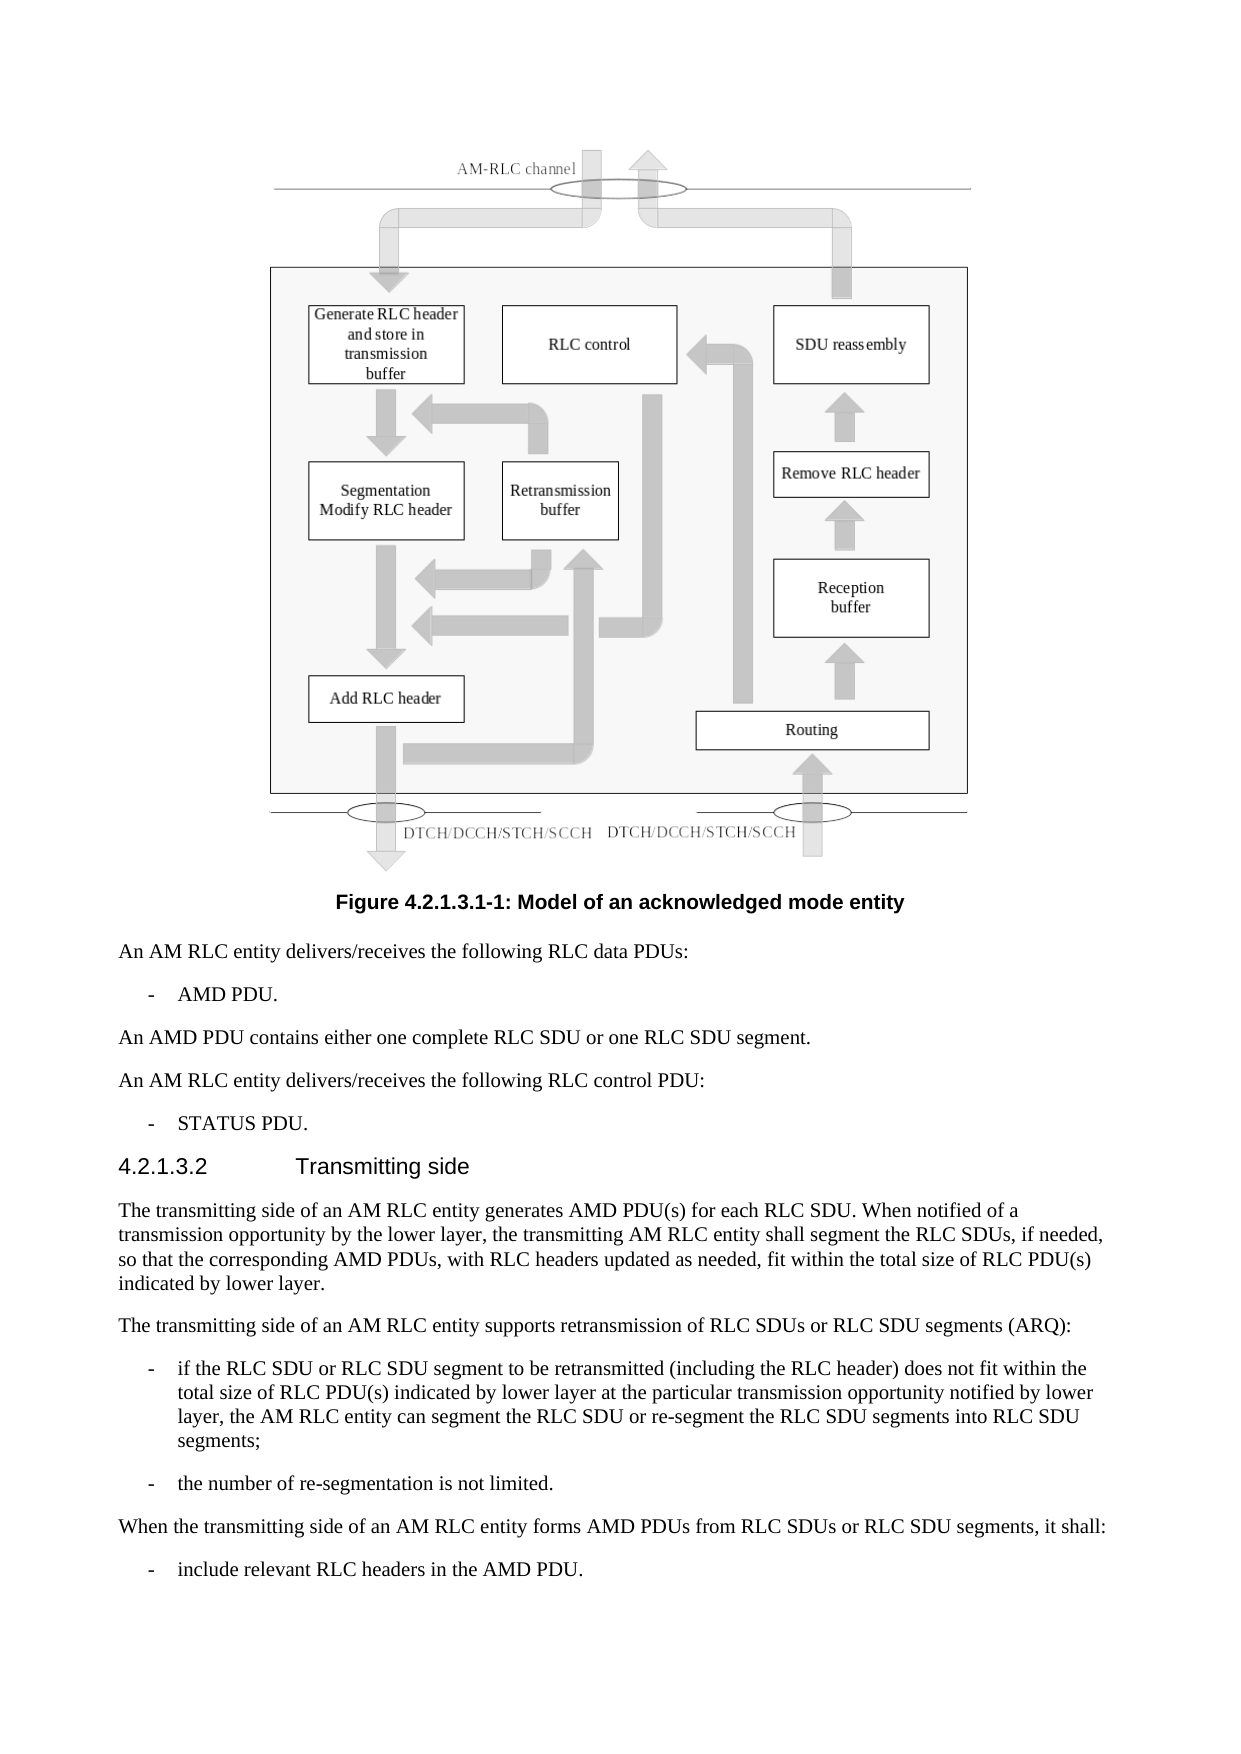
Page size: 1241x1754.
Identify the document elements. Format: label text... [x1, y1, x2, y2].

subtitle 4.2.1.3.2 Transmitting side [118, 1153, 1122, 1179]
text An AMD PDU contains either one complete RLC SDU or one RLC SDU segment. [118, 1025, 1122, 1049]
text The transmitting side of an AM RLC entity supports retransmission of RLC SDUs or RLC SDU segments (ARQ): [118, 1313, 1122, 1337]
text - if the RLC SDU or RLC SDU segment to be retransmitted (including the RLC header) does not fit within the total size of RLC PDU(s) indicated by lower layer at the particular transmission opportunity notified by lower layer, the AM RLC entity can segment the RLC SDU or re-segment the RLC SDU segments into RLC SDU segments; [148, 1356, 1122, 1452]
text An AM RLC entity delivers/receives the following RLC data PDUs: [118, 939, 1122, 963]
text An AM RLC entity delivers/receives the following RLC control PDU: [118, 1068, 1122, 1092]
text The transmitting side of an AM RLC entity generates AMD PDU(s) for each RLC SDU. When notified of a transmission opportunity by the lower layer, the transmitting AM RLC entity shall segment the RLC SDUs, if needed, so that the corresponding AMD PDUs, with RLC headers updated as needed, fit within the total size of RLC PDU(s) indicated by lower layer. [118, 1198, 1122, 1294]
text Figure 4.2.1.3.1-1: Model of an acknowledged mode entity [118, 890, 1122, 914]
text - include relevant RLC headers in the AMD PDU. [148, 1557, 1122, 1581]
text - STATUS PDU. [148, 1110, 1122, 1134]
text - AMD PDU. [148, 982, 1122, 1006]
text When the transmitting side of an AM RLC entity forms AMD PDUs from RLC SDUs or RLC SDU segments, it shall: [118, 1514, 1122, 1538]
text - the number of re-segmentation is not limited. [148, 1471, 1122, 1495]
